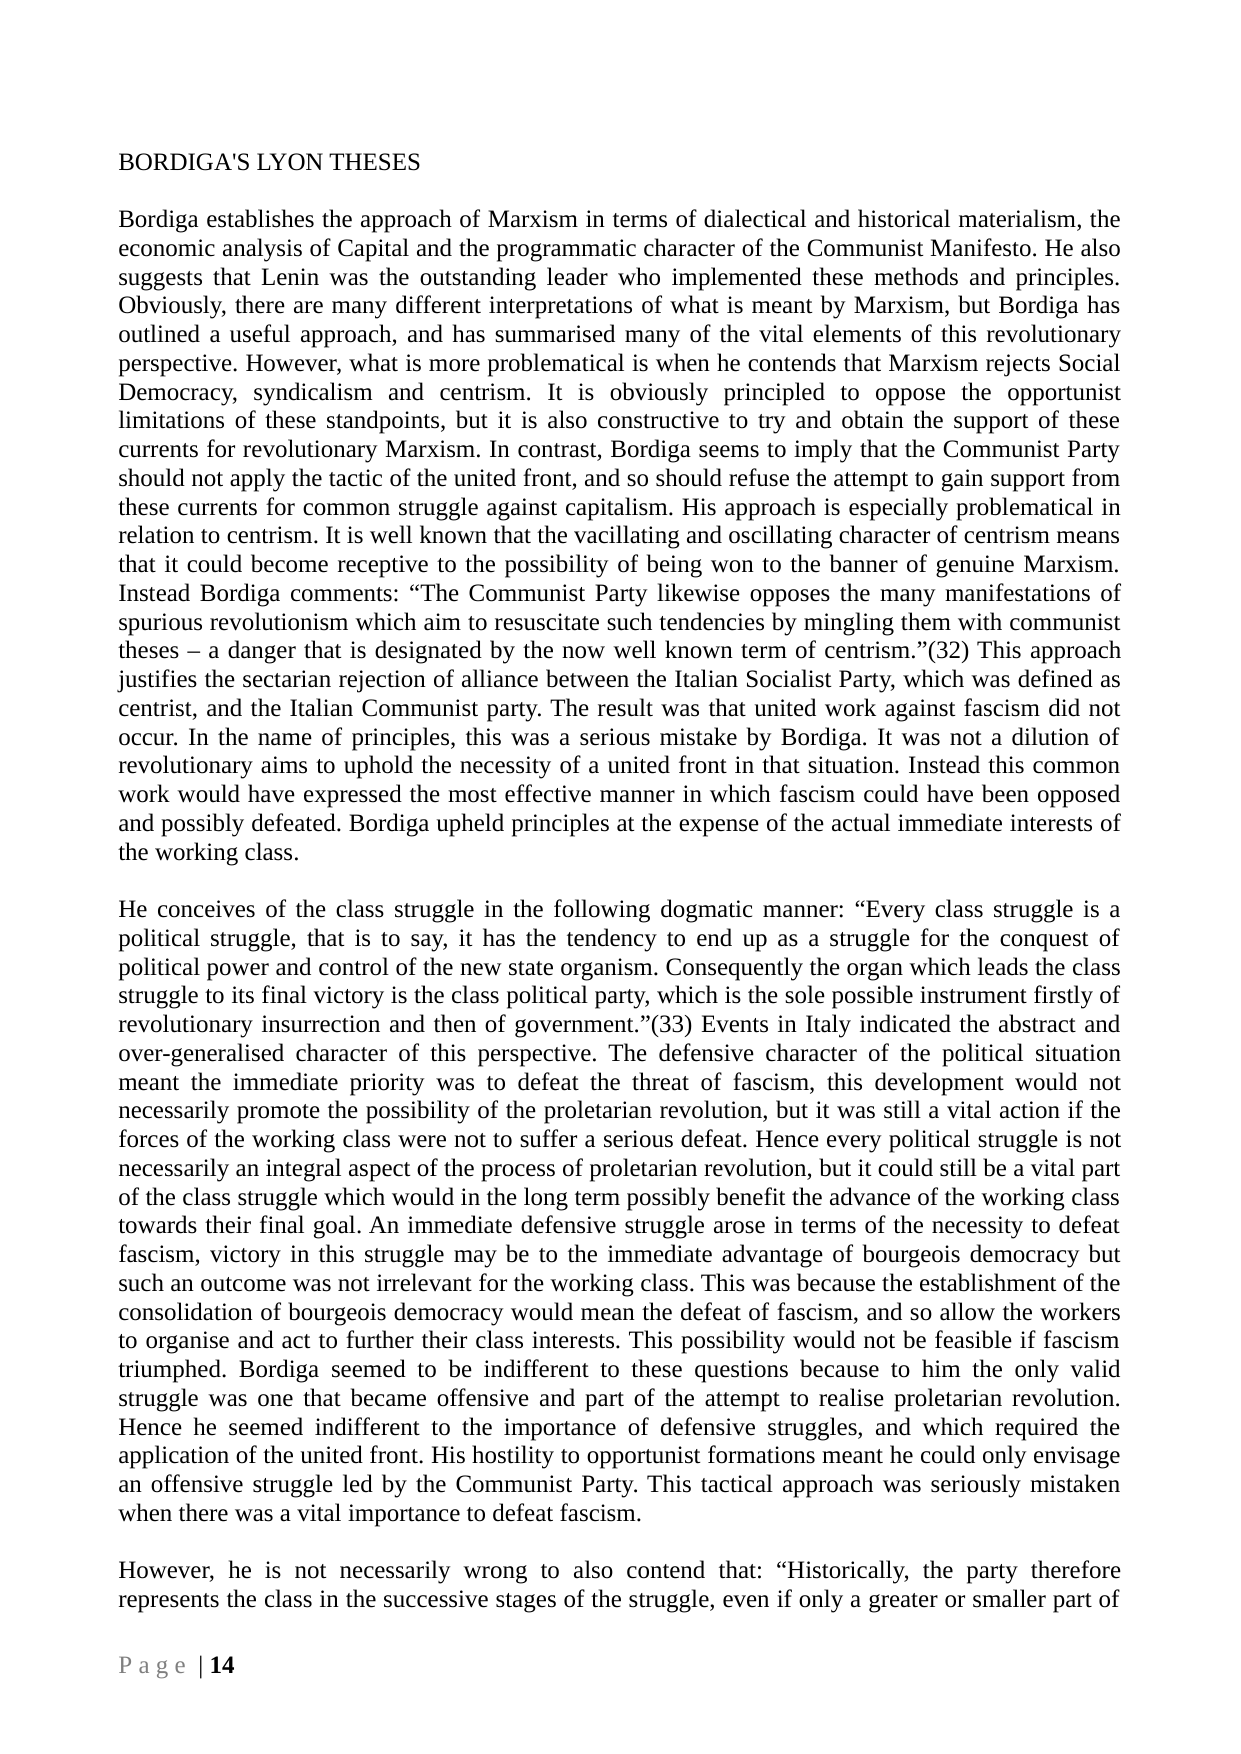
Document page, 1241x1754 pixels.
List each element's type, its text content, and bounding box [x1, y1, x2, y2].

text He conceives of the class struggle in the following dogmatic manner: “Every class struggle is a political struggle, that is to say, it has the tendency to end up as a struggle for the conquest of political power and control of the new state organism. Consequently the organ which leads the class struggle to its final victory is the class political party, which is the sole possible instrument firstly of revolutionary insurrection and then of government.”(33) Events in Italy indicated the abstract and over-generalised character of this perspective. The defensive character of the political situation meant the immediate priority was to defeat the threat of fascism, this development would not necessarily promote the possibility of the proletarian revolution, but it was still a vital action if the forces of the working class were not to suffer a serious defeat. Hence every political struggle is not necessarily an integral aspect of the process of proletarian revolution, but it could still be a vital part of the class struggle which would in the long term possibly benefit the advance of the working class towards their final goal. An immediate defensive struggle arose in terms of the necessity to defeat fascism, victory in this struggle may be to the immediate advantage of bourgeois democracy but such an outcome was not irrelevant for the working class. This was because the establishment of the consolidation of bourgeois democracy would mean the defeat of fascism, and so allow the workers to organise and act to further their class interests. This possibility would not be feasible if fascism triumphed. Bordiga seemed to be indifferent to these questions because to him the only valid struggle was one that became offensive and part of the attempt to realise proletarian revolution. Hence he seemed indifferent to the importance of defensive struggles, and which required the application of the united front. His hostility to opportunist formations meant he could only envisage an offensive struggle led by the Communist Party. This tactical approach was seriously mistaken when there was a vital importance to defeat fascism. [118, 894, 1122, 1527]
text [118, 1556, 1122, 1613]
text BORDIGA'S LYON THESES [118, 147, 1122, 176]
text Bordiga establishes the approach of Marxism in terms of dialectical and historical materialism, the economic analysis of Capital and the programmatic character of the Communist Manifesto. He also suggests that Lenin was the outstanding leader who implemented these methods and principles. Obviously, there are many different interpretations of what is meant by Marxism, but Bordiga has outlined a useful approach, and has summarised many of the vital elements of this revolutionary perspective. However, what is more problematical is when he contends that Marxism rejects Social Democracy, syndicalism and centrism. It is obviously principled to oppose the opportunist limitations of these standpoints, but it is also constructive to try and obtain the support of these currents for revolutionary Marxism. In contrast, Bordiga seems to imply that the Communist Party should not apply the tactic of the united front, and so should refuse the attempt to gain support from these currents for common struggle against capitalism. His approach is especially problematical in relation to centrism. It is well known that the vacillating and oscillating character of centrism means that it could become receptive to the possibility of being won to the banner of genuine Marxism. Instead Bordiga comments: “The Communist Party likewise opposes the many manifestations of spurious revolutionism which aim to resuscitate such tendencies by mingling them with communist theses – a danger that is designated by the now well known term of centrism.”(32) This approach justifies the sectarian rejection of alliance between the Italian Socialist Party, which was defined as centrist, and the Italian Communist party. The result was that united work against fascism did not occur. In the name of principles, this was a serious mistake by Bordiga. It was not a dilution of revolutionary aims to uphold the necessity of a united front in that situation. Instead this common work would have expressed the most effective manner in which fascism could have been opposed and possibly defeated. Bordiga upheld principles at the expense of the actual immediate interests of the working class. [118, 204, 1122, 866]
